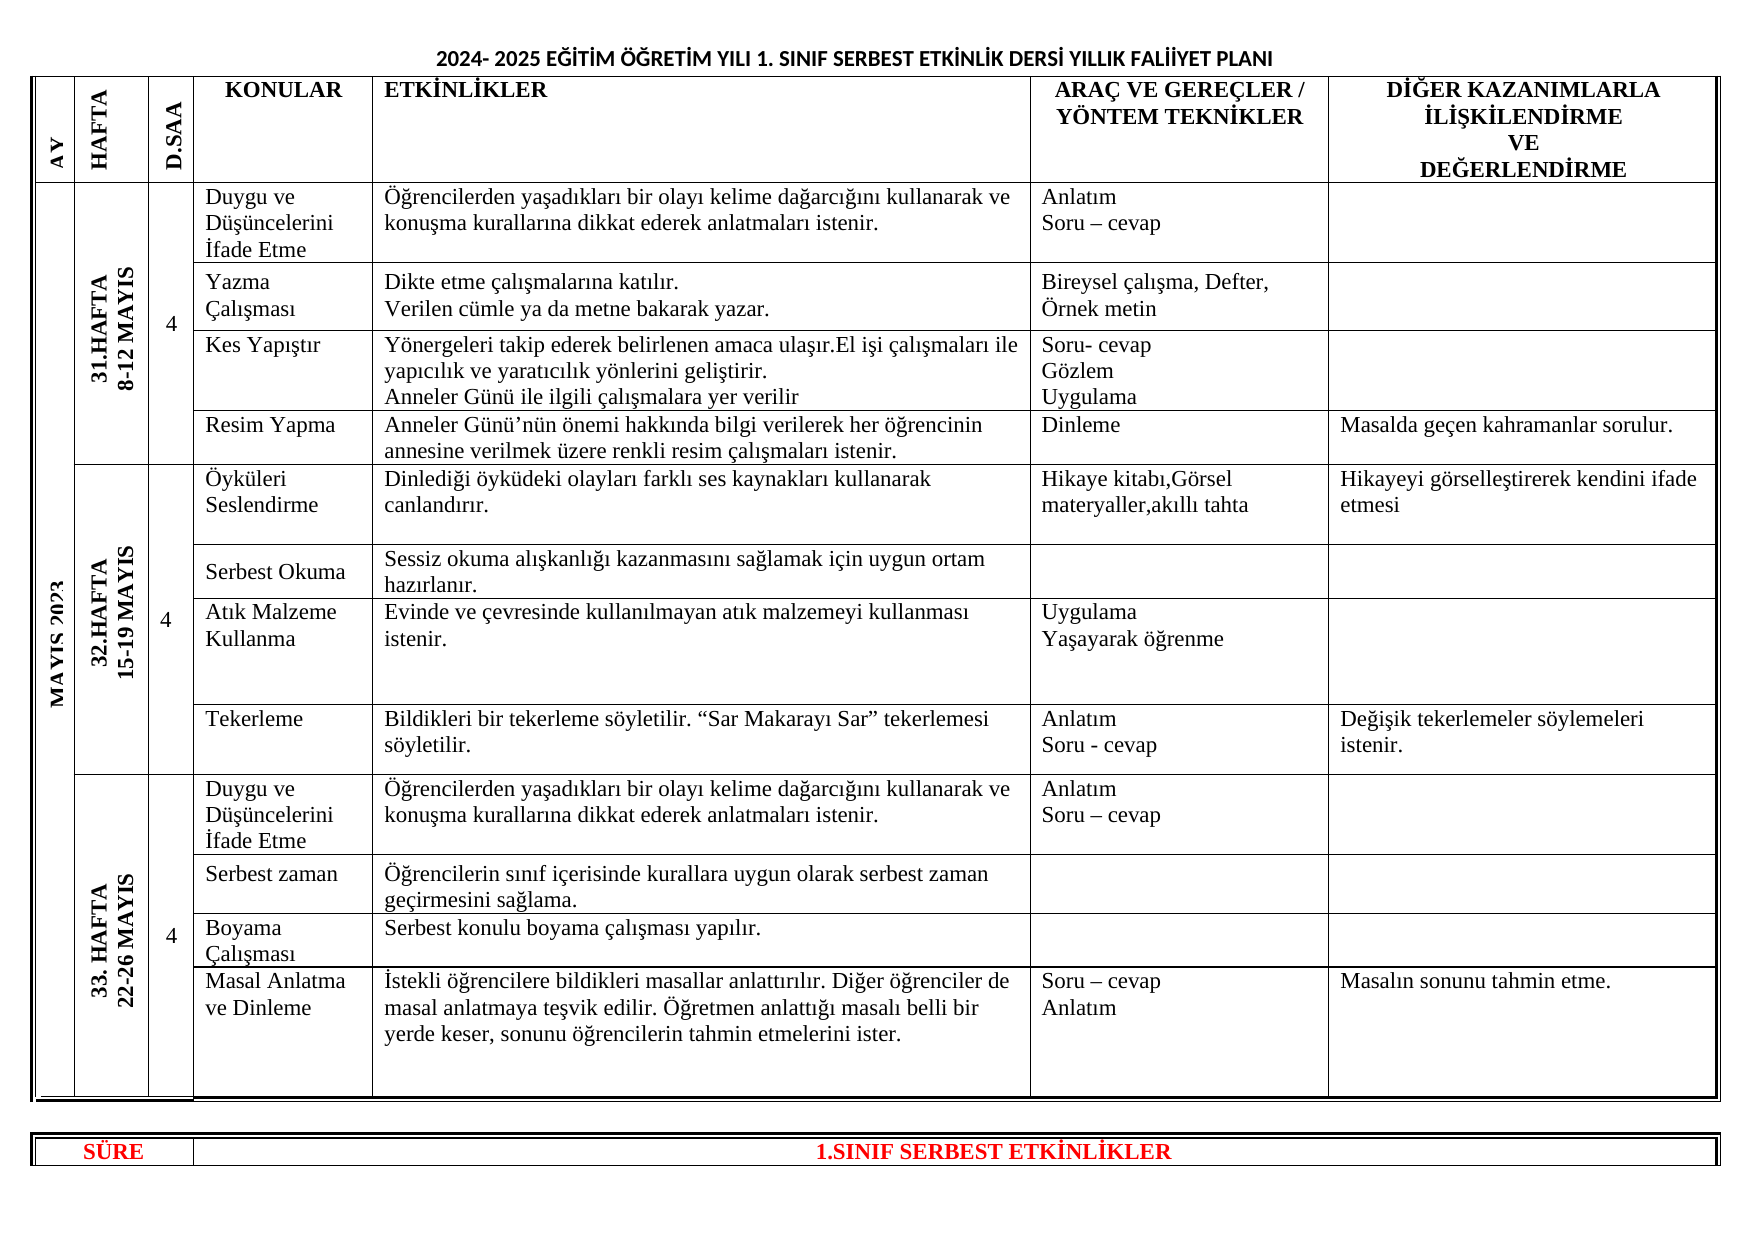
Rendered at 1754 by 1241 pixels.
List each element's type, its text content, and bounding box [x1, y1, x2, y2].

table_cell Dikte etme çalışmalarına katılır. Verilen cümle ya da metne bakarak yazar. [373, 263, 1030, 330]
table_cell Kes Yapıştır [194, 331, 372, 410]
table_cell Yazma Çalışması [194, 263, 372, 330]
table_cell Atık Malzeme Kullanma [194, 599, 372, 704]
table_cell 31.HAFTA 8-12 MAYIS [75, 183, 148, 463]
table_cell Anneler Günü’nün önemi hakkında bilgi verilerek her öğrencinin annesine verilmek üzere renkli resim çalışmaları istenir. [373, 411, 1030, 463]
table_cell ARAÇ VE GEREÇLER / YÖNTEM TEKNİKLER [1031, 77, 1328, 182]
table_cell Bildikleri bir tekerleme söyletilir. “Sar Makarayı Sar” tekerlemesi söyletilir. [373, 705, 1030, 774]
table_cell Boyama Çalışması [194, 914, 372, 966]
table_cell [1031, 855, 1328, 913]
table_cell Soru- cevap Gözlem Uygulama [1031, 331, 1328, 410]
table_cell 32.HAFTA 15-19 MAYIS [75, 465, 148, 774]
table_cell Serbest zaman [194, 855, 372, 913]
table_cell KONULAR [194, 77, 372, 182]
table_cell Bireysel çalışma, Defter, Örnek metin [1031, 263, 1328, 330]
table_cell Resim Yapma [194, 411, 372, 463]
table_cell Masalda geçen kahramanlar sorulur. [1329, 411, 1715, 463]
table_cell 4 [149, 465, 193, 774]
table_cell 4 [149, 775, 193, 1096]
table_cell MAYIS 2023 [36, 183, 74, 1096]
table_cell [1031, 914, 1328, 966]
table_cell Yönergeleri takip ederek belirlenen amaca ulaşır.El işi çalışmaları ile yapıcılık ve yaratıcılık yönlerini geliştirir. Anneler Günü ile ilgili çalışmalara yer verilir [373, 331, 1030, 410]
table_cell Duygu ve Düşüncelerini İfade Etme [194, 775, 372, 854]
table_cell [1329, 545, 1715, 597]
table_cell Tekerleme [194, 705, 372, 774]
table_cell [1329, 331, 1715, 410]
table_cell AY [36, 77, 74, 182]
table_cell [1329, 599, 1715, 704]
table_cell DİĞER KAZANIMLARLA İLİŞKİLENDİRME VE DEĞERLENDİRME [1329, 77, 1715, 182]
table_cell Dinleme [1031, 411, 1328, 463]
table_cell [1329, 263, 1715, 330]
table_cell [1329, 914, 1715, 966]
table_cell Serbest konulu boyama çalışması yapılır. [373, 914, 1030, 966]
table_cell Serbest Okuma [194, 545, 372, 597]
table_cell Soru – cevap Anlatım [1031, 968, 1328, 1096]
table_cell Öğrencilerden yaşadıkları bir olayı kelime dağarcığını kullanarak ve konuşma kurallarına dikkat ederek anlatmaları istenir. [373, 183, 1030, 262]
table_cell Hikayeyi görselleştirerek kendini ifade etmesi [1329, 465, 1715, 544]
table_cell Dinlediği öyküdeki olayları farklı ses kaynakları kullanarak canlandırır. [373, 465, 1030, 544]
table_cell 33. HAFTA 22-26 MAYIS [75, 775, 148, 1096]
table_cell İstekli öğrencilere bildikleri masallar anlattırılır. Diğer öğrenciler de masal anlatmaya teşvik edilir. Öğretmen anlattığı masalı belli bir yerde keser, sonunu öğrencilerin tahmin etmelerini ister. [373, 968, 1030, 1096]
table_cell Sessiz okuma alışkanlığı kazanmasını sağlamak için uygun ortam hazırlanır. [373, 545, 1030, 597]
table_cell ETKİNLİKLER [373, 77, 1030, 182]
table_cell Duygu ve Düşüncelerini İfade Etme [194, 183, 372, 262]
table_cell [1329, 775, 1715, 854]
table_cell Öyküleri Seslendirme [194, 465, 372, 544]
table_cell [1329, 855, 1715, 913]
table_cell D.SAATİ [149, 77, 193, 182]
table_cell Anlatım Soru – cevap [1031, 183, 1328, 262]
table_cell Evinde ve çevresinde kullanılmayan atık malzemeyi kullanması istenir. [373, 599, 1030, 704]
table_cell HAFTA [75, 77, 148, 182]
table_header 1.SINIF SERBEST ETKİNLİKLER [194, 1139, 1715, 1165]
table_cell 4 [149, 183, 193, 463]
table_cell Öğrencilerden yaşadıkları bir olayı kelime dağarcığını kullanarak ve konuşma kurallarına dikkat ederek anlatmaları istenir. [373, 775, 1030, 854]
table_cell [1329, 183, 1715, 262]
table_header SÜRE [36, 1139, 193, 1165]
table_cell Uygulama Yaşayarak öğrenme [1031, 599, 1328, 704]
table_cell Değişik tekerlemeler söylemeleri istenir. [1329, 705, 1715, 774]
table_cell [1031, 545, 1328, 597]
table_cell Anlatım Soru - cevap [1031, 705, 1328, 774]
table_cell Öğrencilerin sınıf içerisinde kurallara uygun olarak serbest zaman geçirmesini sağlama. [373, 855, 1030, 913]
table_cell Hikaye kitabı,Görsel materyaller,akıllı tahta [1031, 465, 1328, 544]
table_cell Masalın sonunu tahmin etme. [1329, 968, 1715, 1096]
table_cell Masal Anlatma ve Dinleme [194, 968, 372, 1096]
table_cell Anlatım Soru – cevap [1031, 775, 1328, 854]
